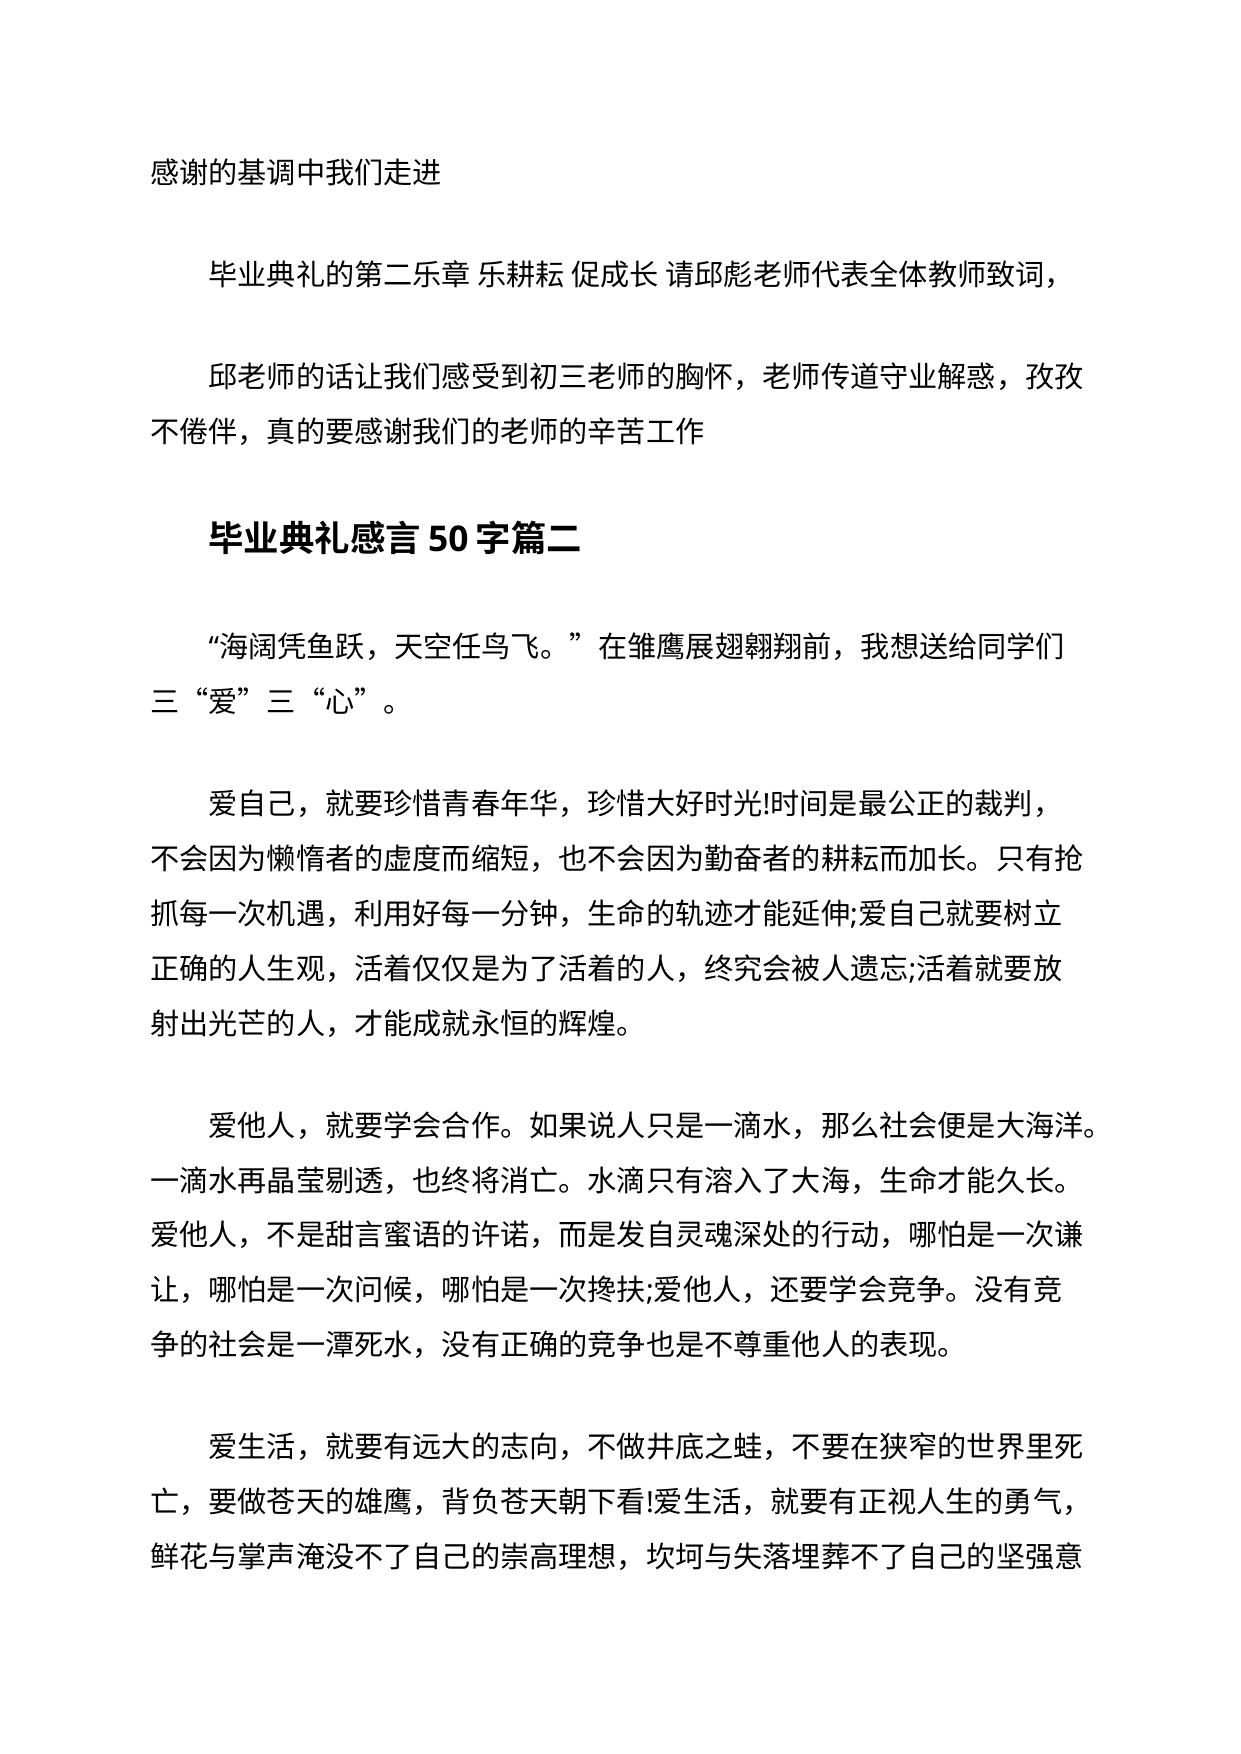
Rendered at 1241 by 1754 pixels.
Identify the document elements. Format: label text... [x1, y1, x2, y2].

text 毕业典礼感言50字篇二 [150, 510, 1090, 562]
text 爱他人，就要学会合作。如果说人只是一滴水，那么社会便是大海洋。一滴水再晶莹剔透，也终将消亡。水滴只有溶入了大海，生命才能久长。爱他人，不是甜言蜜语的许诺，而是发自灵魂深处的行动，哪怕是一次谦让，哪怕是一次问候，哪怕是一次搀扶;爱他人，还要学会竞争。没有竞争的社会是一潭死水，没有正确的竞争也是不尊重他人的表现。 [150, 1102, 1090, 1364]
text “海阔凭鱼跃，天空任鸟飞。”在雏鹰展翅翱翔前，我想送给同学们三“爱”三“心”。 [150, 624, 1090, 721]
text 毕业典礼的第二乐章 乐耕耘 促成长 请邱彪老师代表全体教师致词， [150, 252, 1090, 294]
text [150, 1424, 1090, 1576]
text 爱自己，就要珍惜青春年华，珍惜大好时光!时间是最公正的裁判，不会因为懒惰者的虚度而缩短，也不会因为勤奋者的耕耘而加长。只有抢抓每一次机遇，利用好每一分钟，生命的轨迹才能延伸;爱自己就要树立正确的人生观，活着仅仅是为了活着的人，终究会被人遗忘;活着就要放射出光芒的人，才能成就永恒的辉煌。 [150, 781, 1090, 1043]
text 邱老师的话让我们感受到初三老师的胸怀，老师传道守业解惑，孜孜不倦伴，真的要感谢我们的老师的辛苦工作 [150, 353, 1090, 451]
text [150, 150, 1090, 192]
